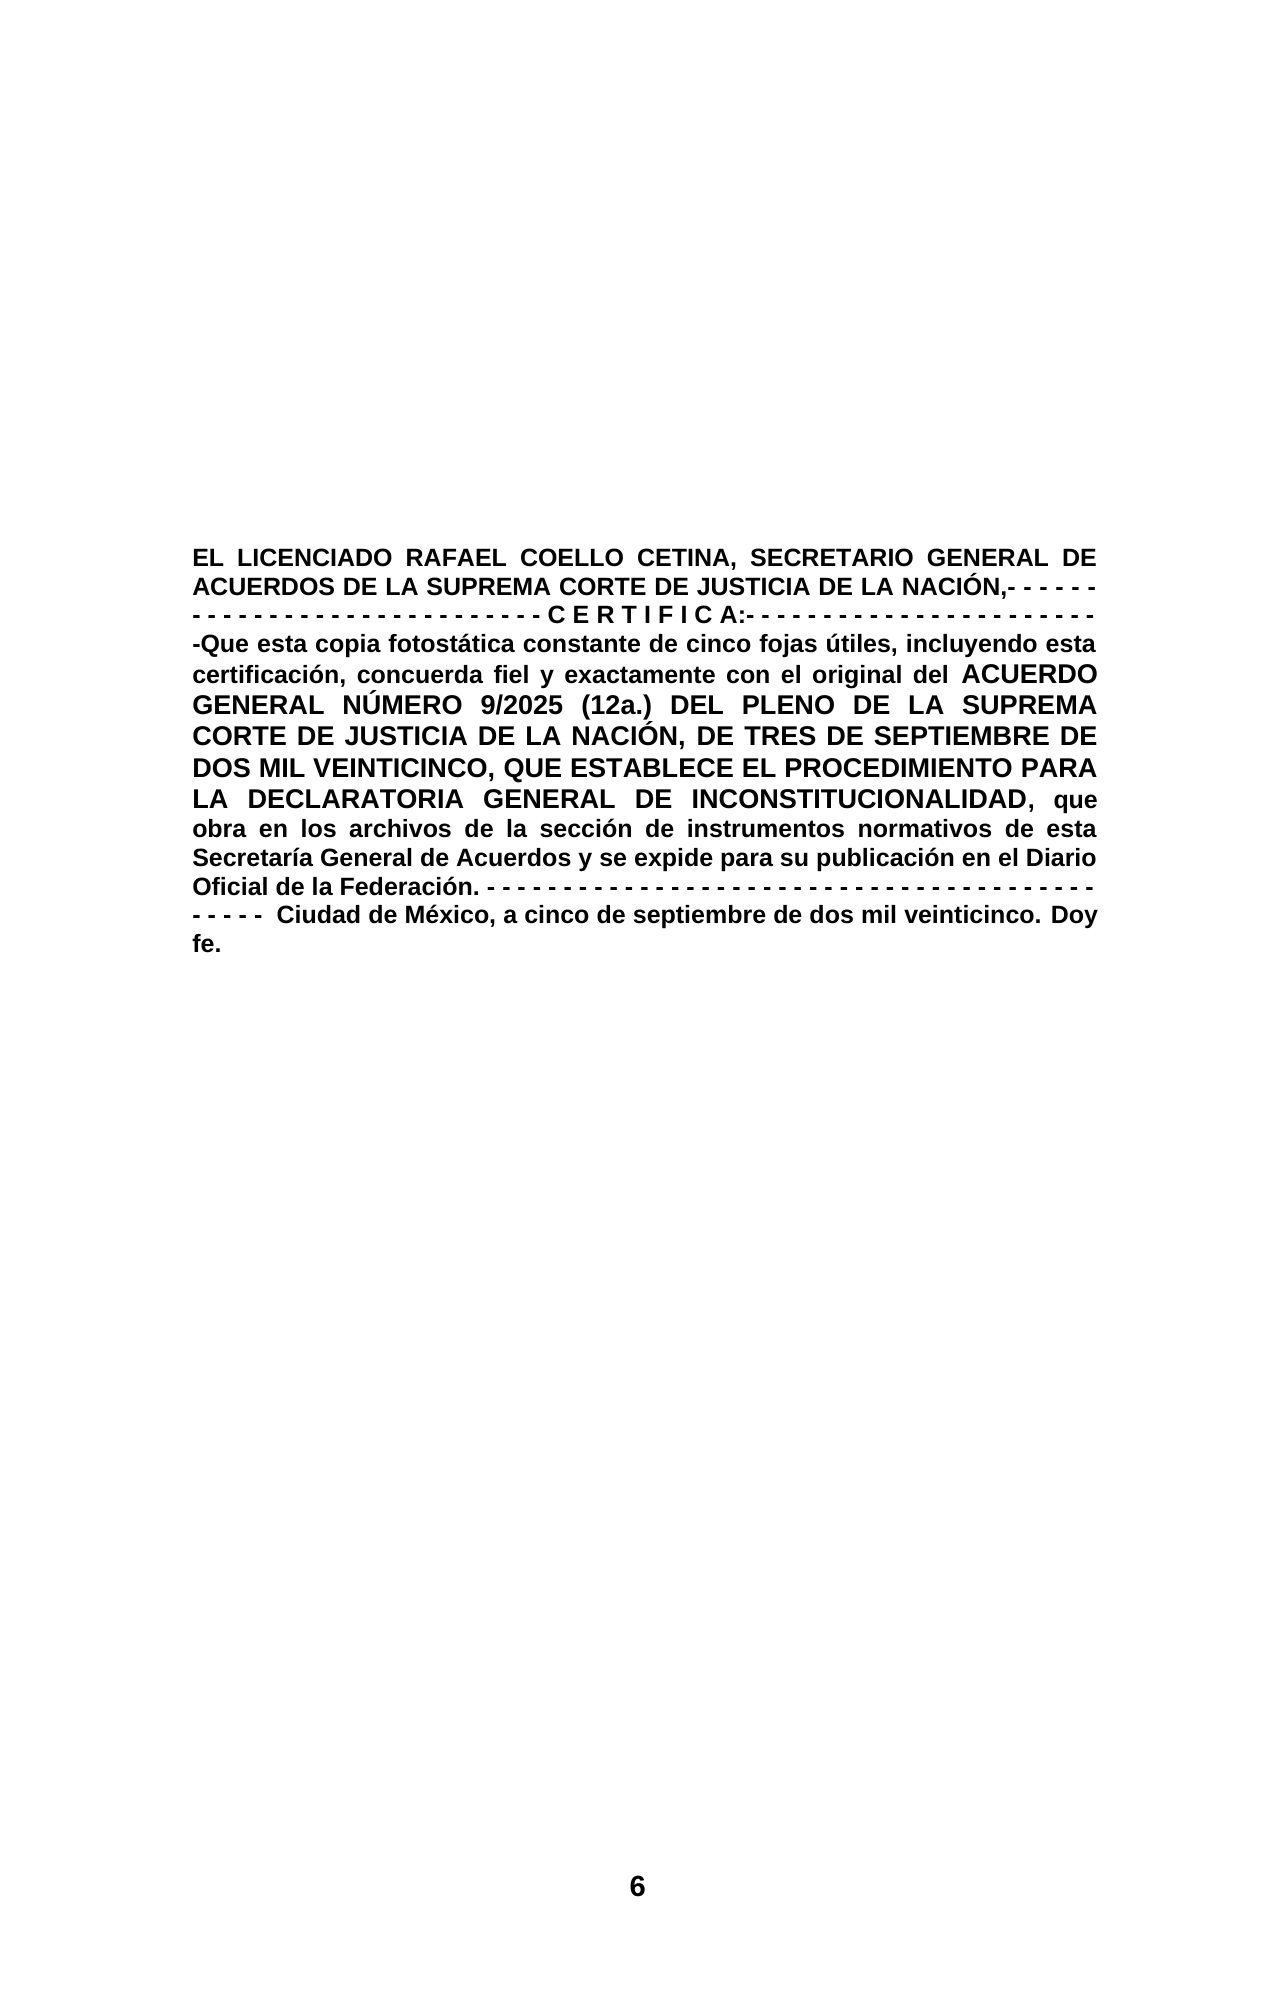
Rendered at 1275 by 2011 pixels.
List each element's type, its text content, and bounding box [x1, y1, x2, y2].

text EL LICENCIADO RAFAEL COELLO CETINA, SECRETARIO GENERAL DE ACUERDOS DE LA SUPREMA CORTE DE JUSTICIA DE LA NACIÓN,- - - - - - - - - - - - - - - - - - - - - - - - - - - - - C E R T I F I C A:- - - - - - - - - - - - - - - - - - - - - - - -Que esta copia fotostática constante de cinco fojas útiles, incluyendo esta certificación, concuerda fiel y exactamente con el original del ACUERDO GENERAL NÚMERO 9/2025 (12a.) DEL PLENO DE LA SUPREMA CORTE DE JUSTICIA DE LA NACIÓN, DE TRES DE SEPTIEMBRE DE DOS MIL VEINTICINCO, QUE ESTABLECE EL PROCEDIMIENTO PARA LA DECLARATORIA GENERAL DE INCONSTITUCIONALIDAD, que obra en los archivos de la sección de instrumentos normativos de esta Secretaría General de Acuerdos y se expide para su publicación en el Diario Oficial de la Federación. - - - - - - - - - - - - - - - - - - - - - - - - - - - - - - - - - - - - - - - - - - - - - Ciudad de México, a cinco de septiembre de dos mil veinticinco. Doy fe. [192, 543, 1098, 958]
